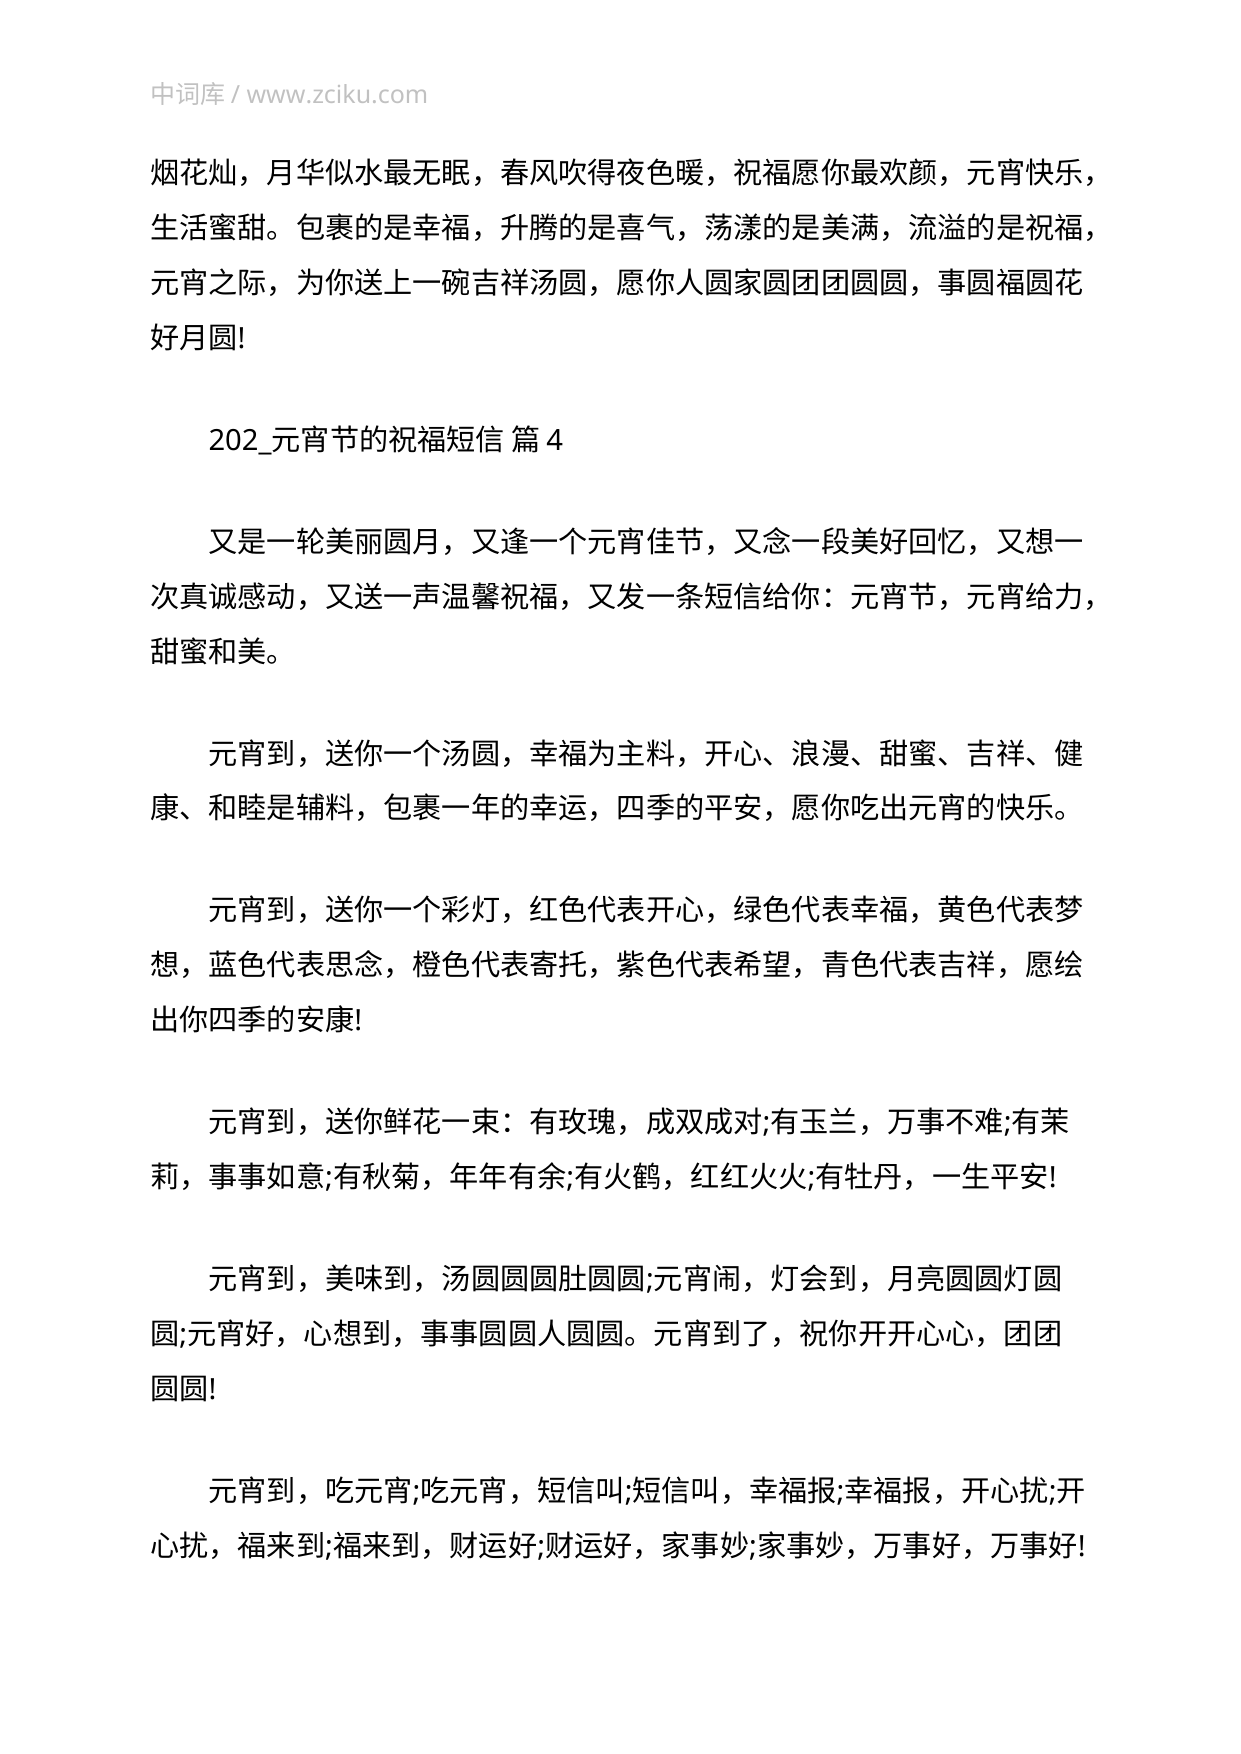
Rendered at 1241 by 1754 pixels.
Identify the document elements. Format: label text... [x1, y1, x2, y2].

text 元宵到，美味到，汤圆圆圆肚圆圆;元宵闹，灯会到，月亮圆圆灯圆圆;元宵好，心想到，事事圆圆人圆圆。元宵到了，祝你开开心心，团团圆圆! [150, 1256, 1090, 1408]
text 元宵到，送你一个彩灯，红色代表开心，绿色代表幸福，黄色代表梦想，蓝色代表思念，橙色代表寄托，紫色代表希望，青色代表吉祥，愿绘出你四季的安康! [150, 887, 1090, 1039]
text 元宵到，送你一个汤圆，幸福为主料，开心、浪漫、甜蜜、吉祥、健康、和睦是辅料，包裹一年的幸运，四季的平安，愿你吃出元宵的快乐。 [150, 730, 1090, 827]
text 又是一轮美丽圆月，又逢一个元宵佳节，又念一段美好回忆，又想一次真诚感动，又送一声温馨祝福，又发一条短信给你：元宵节，元宵给力，甜蜜和美。 [150, 519, 1090, 671]
text 202_元宵节的祝福短信 篇4 [150, 417, 1090, 459]
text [150, 150, 1090, 357]
text 元宵到，送你鲜花一束：有玫瑰，成双成对;有玉兰，万事不难;有茉莉，事事如意;有秋菊，年年有余;有火鹤，红红火火;有牡丹，一生平安! [150, 1099, 1090, 1196]
text 元宵到，吃元宵;吃元宵，短信叫;短信叫，幸福报;幸福报，开心扰;开心扰，福来到;福来到，财运好;财运好，家事妙;家事妙，万事好，万事好! [150, 1468, 1090, 1565]
